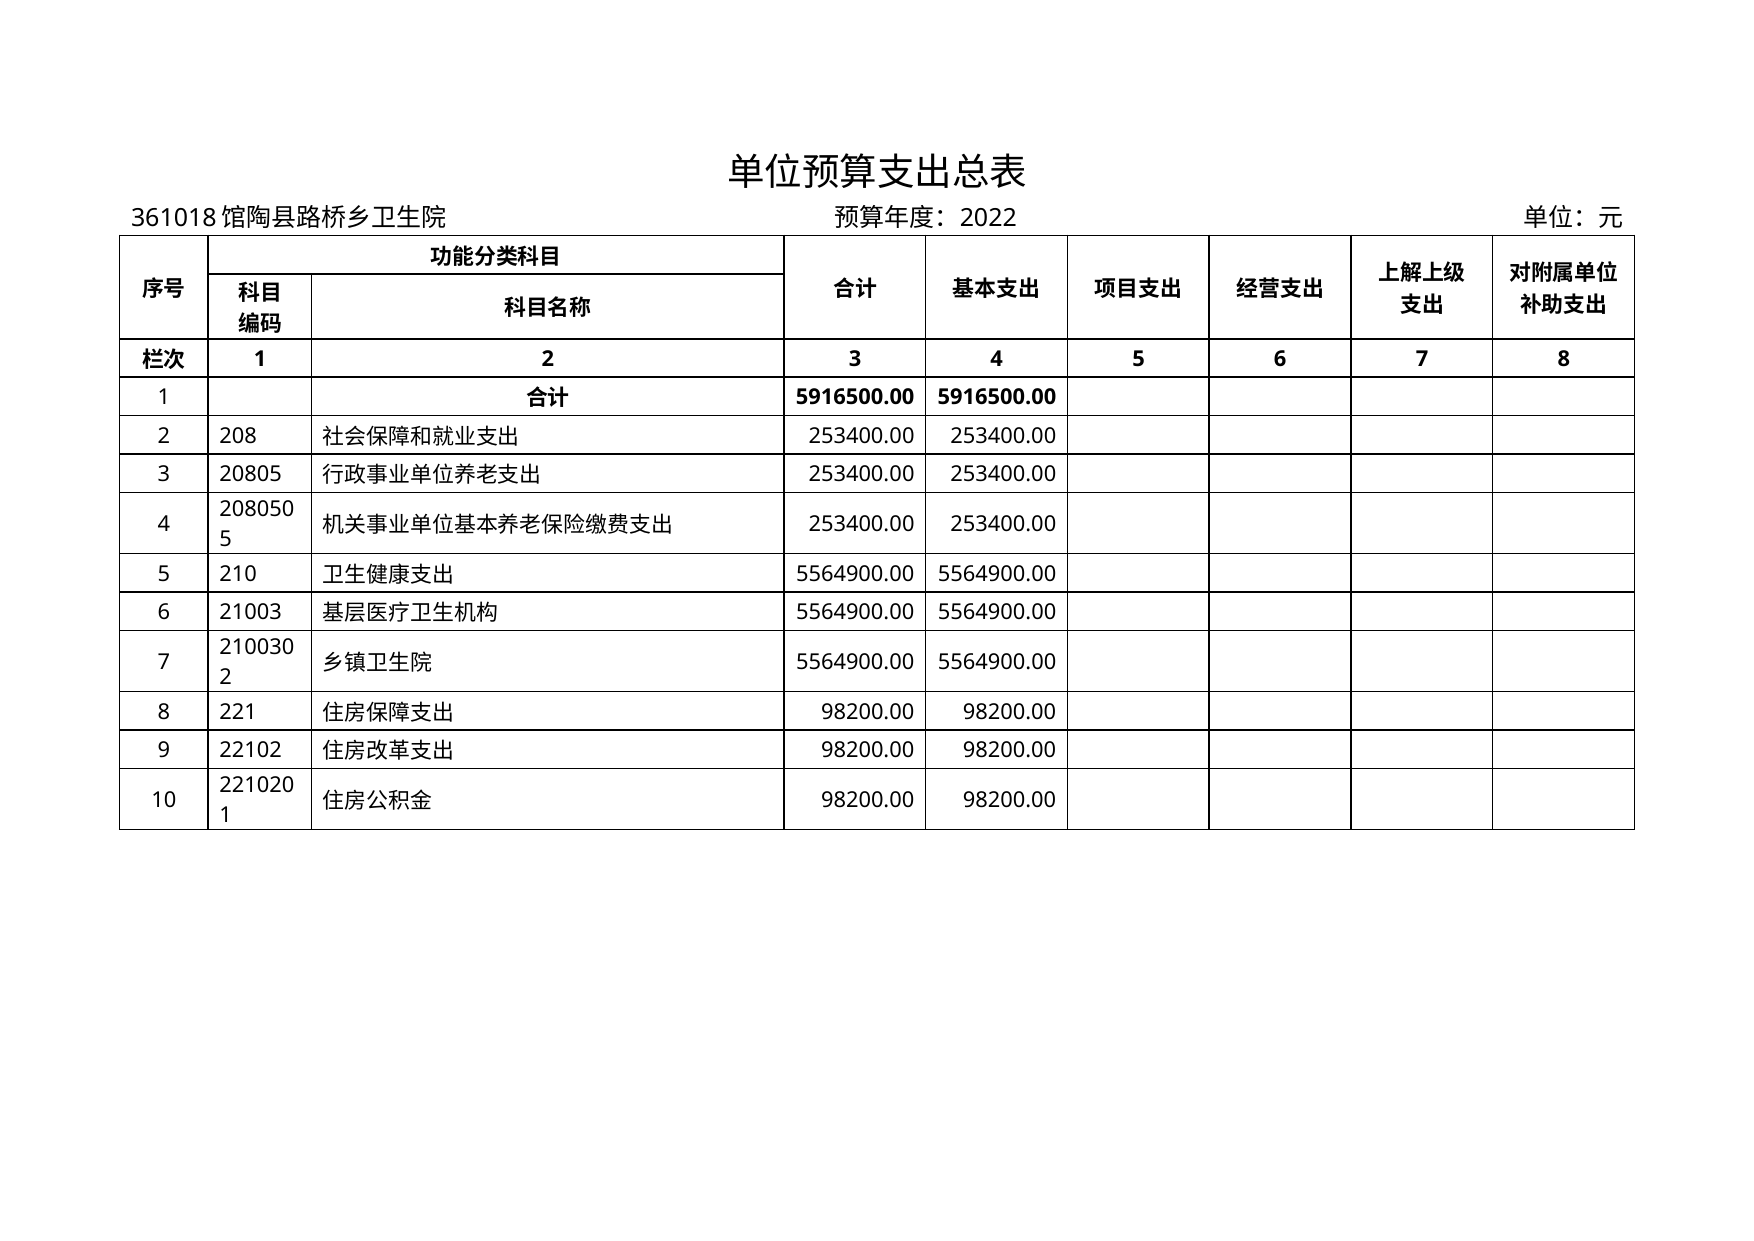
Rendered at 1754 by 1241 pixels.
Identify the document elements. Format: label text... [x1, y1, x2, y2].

table_cell 基本支出 [926, 236, 1067, 338]
table_cell 253400.00 [926, 416, 1067, 453]
table_cell 项目支出 [1068, 236, 1208, 338]
table_cell 98200.00 [785, 692, 925, 729]
table_cell [1352, 554, 1492, 591]
table_cell [1068, 692, 1208, 729]
table_cell 5564900.00 [926, 593, 1067, 629]
table_cell 253400.00 [785, 455, 925, 492]
table_cell 9 [120, 731, 207, 768]
table_cell [1352, 455, 1492, 492]
table_cell [1068, 455, 1208, 492]
table_cell 科目 编码 [209, 275, 311, 338]
table_cell 3 [785, 340, 925, 376]
table_cell [1493, 416, 1634, 453]
table_cell 210 [209, 554, 311, 591]
table_cell 208 [209, 416, 311, 453]
table_cell [1068, 593, 1208, 629]
table_cell [1210, 769, 1350, 829]
table_cell [1352, 416, 1492, 453]
table_cell 5564900.00 [785, 554, 925, 591]
table_cell [209, 378, 311, 415]
table_cell 98200.00 [926, 769, 1067, 829]
table_cell 5564900.00 [926, 631, 1067, 691]
table_cell [1493, 455, 1634, 492]
table_cell 8 [120, 692, 207, 729]
table_cell 2 [120, 416, 207, 453]
table_cell [1068, 493, 1208, 553]
table_cell [1493, 769, 1634, 829]
table_cell 经营支出 [1210, 236, 1350, 338]
table_cell 机关事业单位基本养老保险缴费支出 [312, 493, 783, 553]
table_cell [1068, 769, 1208, 829]
table_cell 行政事业单位养老支出 [312, 455, 783, 492]
table_cell [1352, 593, 1492, 629]
table_cell 253400.00 [926, 493, 1067, 553]
table_header 预算年度：2022 [785, 198, 1067, 234]
table_cell 基层医疗卫生机构 [312, 593, 783, 629]
table_cell 6 [120, 593, 207, 629]
table_cell 5 [1068, 340, 1208, 376]
table_cell 1 [120, 378, 207, 415]
table_header 单位：元 [1068, 198, 1634, 234]
table_cell 98200.00 [926, 692, 1067, 729]
table_cell 20805 [209, 455, 311, 492]
table_cell [1352, 378, 1492, 415]
table_cell [1493, 631, 1634, 691]
table_cell [1493, 731, 1634, 768]
table_cell [1210, 593, 1350, 629]
table_cell [1210, 692, 1350, 729]
table_cell 住房公积金 [312, 769, 783, 829]
table_cell 合计 [785, 236, 925, 338]
table_cell [1210, 455, 1350, 492]
table_cell [1210, 416, 1350, 453]
table_cell 98200.00 [926, 731, 1067, 768]
table_cell [1493, 554, 1634, 591]
table_cell 2 [312, 340, 783, 376]
table_header 361018馆陶县路桥乡卫生院 [120, 198, 783, 234]
table_cell [1210, 631, 1350, 691]
table_cell 21003 [209, 593, 311, 629]
table_cell 98200.00 [785, 769, 925, 829]
table_cell [1210, 493, 1350, 553]
table_cell [1352, 493, 1492, 553]
table_cell 5564900.00 [926, 554, 1067, 591]
table_cell 10 [120, 769, 207, 829]
table_cell [1068, 554, 1208, 591]
table_cell 3 [120, 455, 207, 492]
table_cell 253400.00 [926, 455, 1067, 492]
table_cell 栏次 [120, 340, 207, 376]
table_cell 5916500.00 [785, 378, 925, 415]
table_cell [1352, 692, 1492, 729]
table_cell [1210, 378, 1350, 415]
table_cell 2080505 [209, 493, 311, 553]
table_cell 22102 [209, 731, 311, 768]
table_cell [1068, 731, 1208, 768]
table_cell 6 [1210, 340, 1350, 376]
table_cell 1 [209, 340, 311, 376]
table_cell [1352, 731, 1492, 768]
table_cell 4 [120, 493, 207, 553]
table_cell 社会保障和就业支出 [312, 416, 783, 453]
table_cell 功能分类科目 [209, 236, 783, 273]
table_cell [1210, 554, 1350, 591]
table_cell 对附属单位补助支出 [1493, 236, 1634, 338]
text 单位预算支出总表 [106, 142, 1648, 196]
table_cell 乡镇卫生院 [312, 631, 783, 691]
table_cell 2210201 [209, 769, 311, 829]
table_cell 住房保障支出 [312, 692, 783, 729]
table_cell 5916500.00 [926, 378, 1067, 415]
table_cell [1493, 378, 1634, 415]
table_cell 科目名称 [312, 275, 783, 338]
table_cell [1493, 493, 1634, 553]
table_cell 5564900.00 [785, 593, 925, 629]
table_cell 2100302 [209, 631, 311, 691]
table_cell 序号 [120, 236, 207, 338]
table_cell 合计 [312, 378, 783, 415]
table_cell 221 [209, 692, 311, 729]
table_cell 98200.00 [785, 731, 925, 768]
table_cell 253400.00 [785, 493, 925, 553]
table_cell 5564900.00 [785, 631, 925, 691]
table_cell [1493, 692, 1634, 729]
table_cell [1068, 416, 1208, 453]
table_cell [1068, 378, 1208, 415]
table_cell 卫生健康支出 [312, 554, 783, 591]
table_cell [1068, 631, 1208, 691]
table_cell 住房改革支出 [312, 731, 783, 768]
table_cell 7 [120, 631, 207, 691]
table_cell 5 [120, 554, 207, 591]
table_cell 253400.00 [785, 416, 925, 453]
table_cell 上解上级 支出 [1352, 236, 1492, 338]
table_cell [1352, 631, 1492, 691]
table_cell [1493, 593, 1634, 629]
table_cell 4 [926, 340, 1067, 376]
table_cell 7 [1352, 340, 1492, 376]
table_cell 8 [1493, 340, 1634, 376]
table_cell [1352, 769, 1492, 829]
table_cell [1210, 731, 1350, 768]
